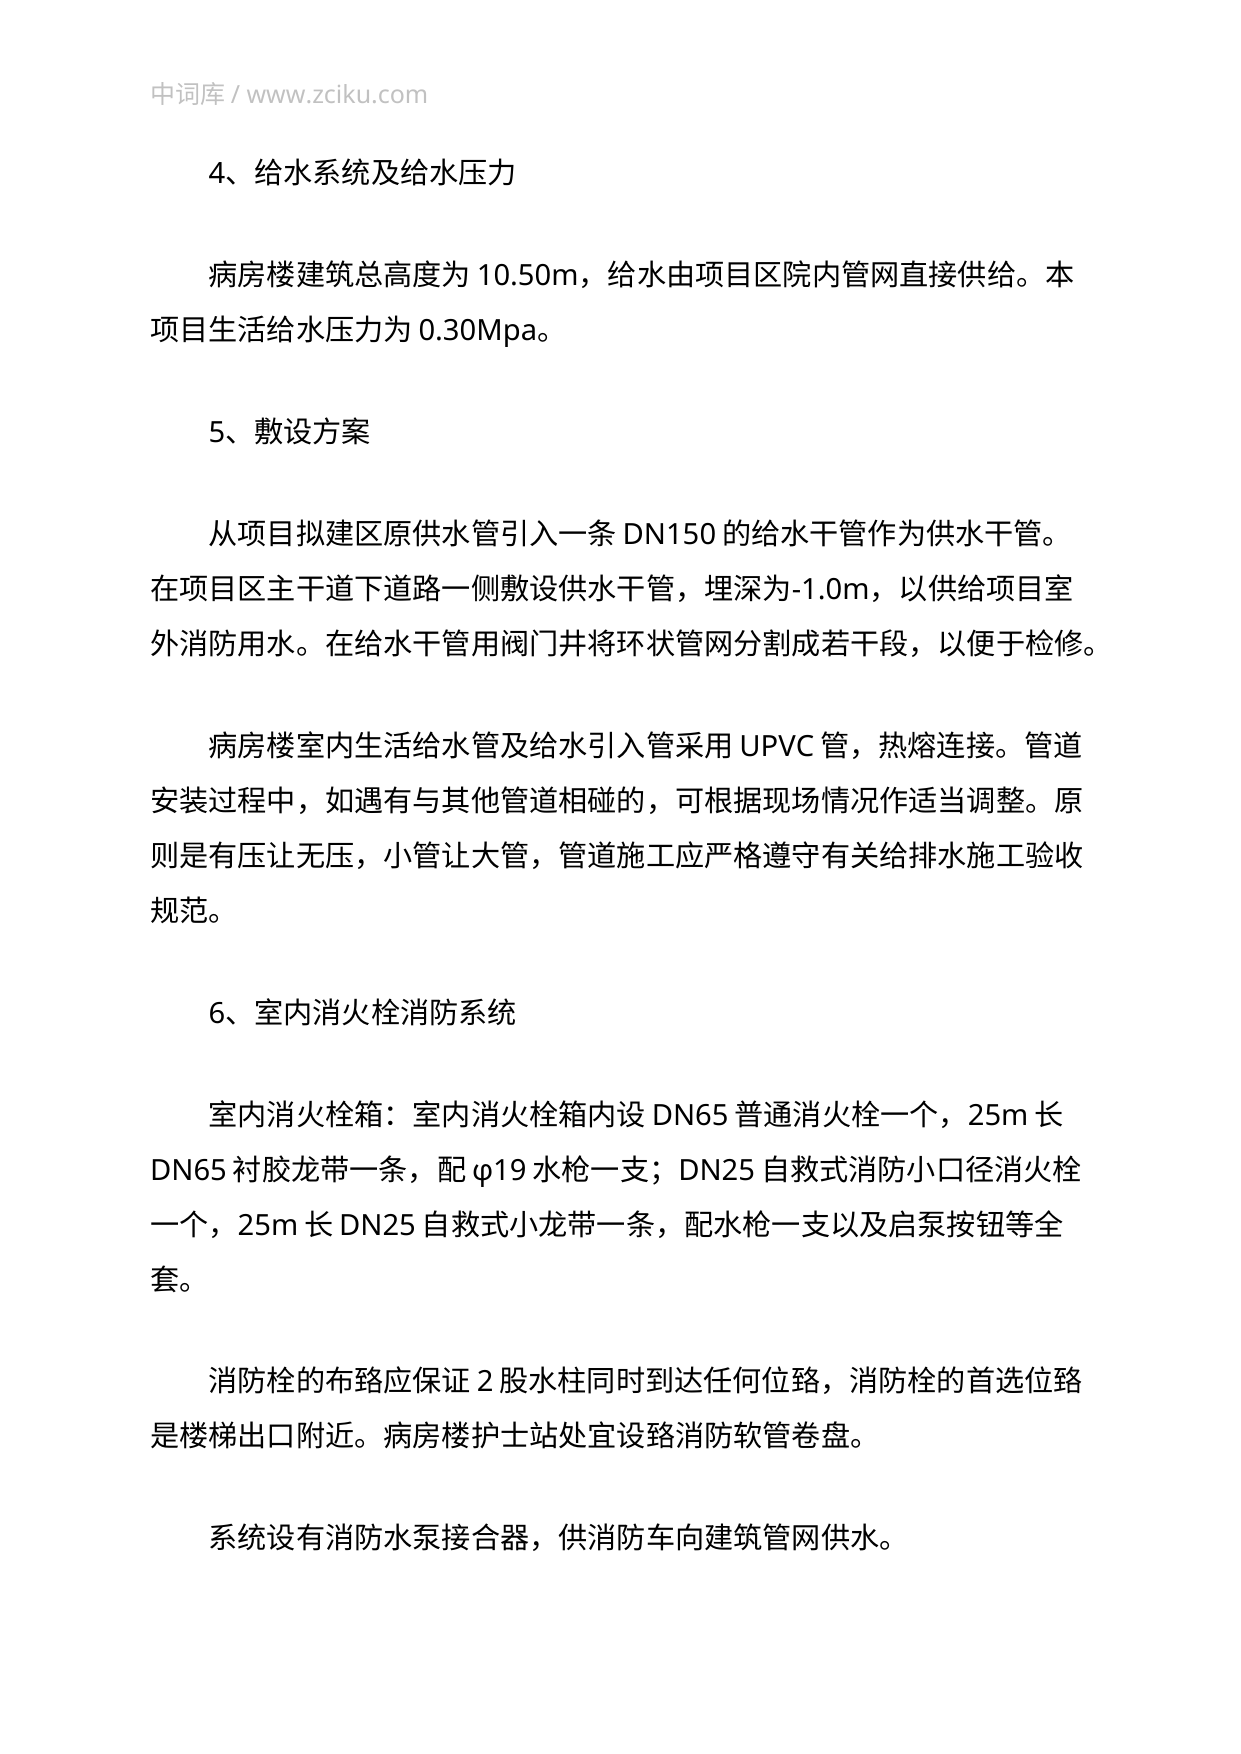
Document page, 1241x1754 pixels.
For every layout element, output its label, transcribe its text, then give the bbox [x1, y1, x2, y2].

text 5、敷设方案 [150, 409, 1090, 451]
text 4、给水系统及给水压力 [150, 150, 1090, 192]
text 系统设有消防水泵接合器，供消防车向建筑管网供水。 [150, 1515, 1090, 1557]
text 从项目拟建区原供水管引入一条DN150的给水干管作为供水干管。在项目区主干道下道路一侧敷设供水干管，埋深为-1.0m，以供给项目室外消防用水。在给水干管用阀门井将环状管网分割成若干段，以便于检修。 [150, 511, 1090, 663]
text 6、室内消火栓消防系统 [150, 989, 1090, 1032]
text 病房楼室内生活给水管及给水引入管采用UPVC管，热熔连接。管道安装过程中，如遇有与其他管道相碰的，可根据现场情况作适当调整。原则是有压让无压，小管让大管，管道施工应严格遵守有关给排水施工验收规范。 [150, 723, 1090, 930]
text 病房楼建筑总高度为10.50m，给水由项目区院内管网直接供给。本项目生活给水压力为0.30Mpa。 [150, 252, 1090, 349]
text 消防栓的布臵应保证2股水柱同时到达任何位臵，消防栓的首选位臵是楼梯出口附近。病房楼护士站处宜设臵消防软管卷盘。 [150, 1358, 1090, 1455]
text 室内消火栓箱：室内消火栓箱内设DN65普通消火栓一个，25m长DN65衬胶龙带一条，配φ19水枪一支；DN25自救式消防小口径消火栓一个，25m长DN25自救式小龙带一条，配水枪一支以及启泵按钮等全套。 [150, 1091, 1090, 1298]
